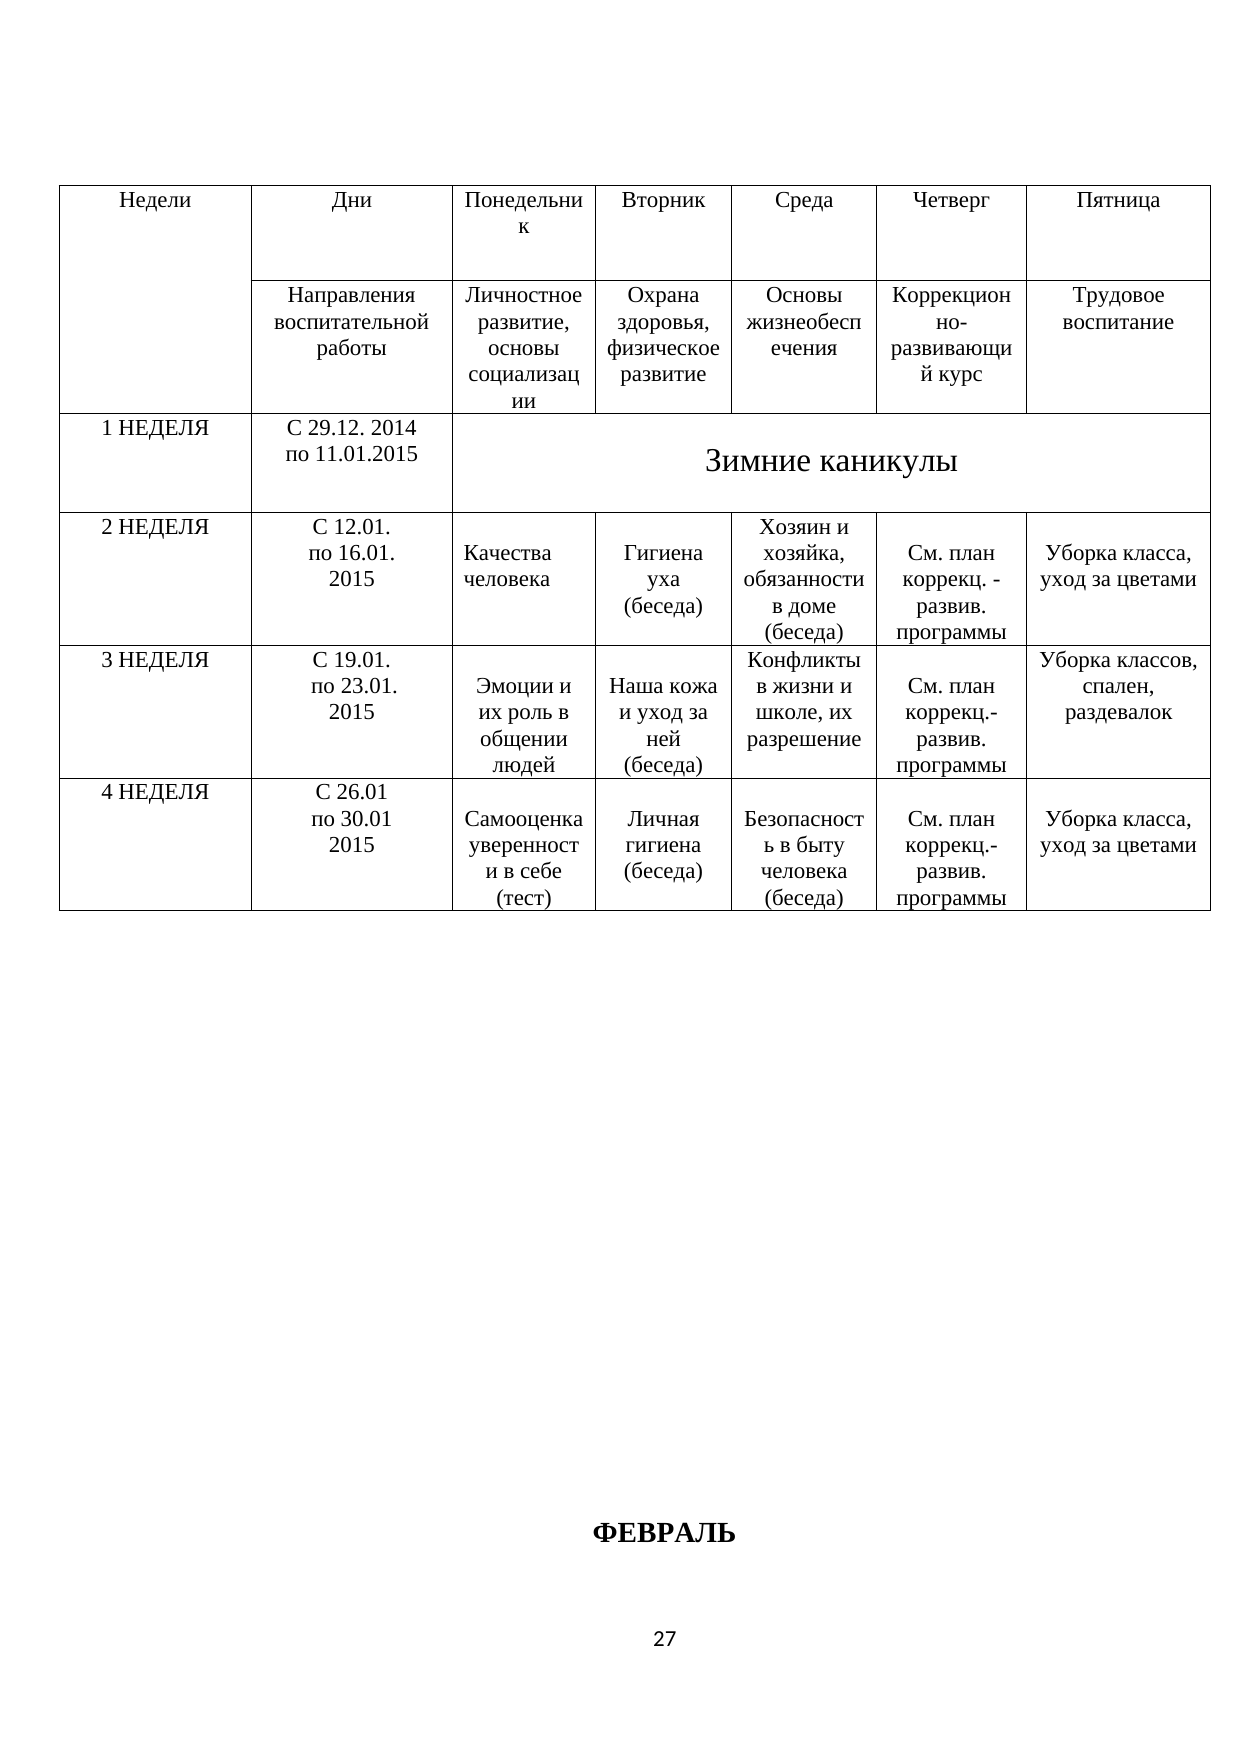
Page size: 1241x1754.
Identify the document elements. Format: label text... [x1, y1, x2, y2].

table_cell Уборка класса, уход за цветами [1027, 513, 1210, 644]
table_cell Конфликты в жизни и школе, их разрешение [732, 646, 876, 777]
table_cell Качества человека [453, 513, 595, 644]
table_cell Основы жизнеобеспечения [732, 281, 876, 413]
text ФЕВРАЛЬ [177, 1515, 1152, 1548]
table_cell Личностное развитие, основы социализации [453, 281, 595, 413]
table_cell Личная гигиена (беседа) [596, 779, 731, 910]
table_cell С 19.01. по 23.01. 2015 [252, 646, 452, 777]
table_cell 4 НЕДЕЛЯ [60, 779, 251, 910]
table_cell 1 НЕДЕЛЯ [60, 414, 251, 512]
table_cell С 29.12. 2014 по 11.01.2015 [252, 414, 452, 512]
table_header Понедельник [453, 186, 595, 280]
table_cell Безопасность в быту человека (беседа) [732, 779, 876, 910]
table_cell С 12.01. по 16.01. 2015 [252, 513, 452, 644]
table_cell Трудовое воспитание [1027, 281, 1210, 413]
table_cell См. план коррекц.-развив. программы [877, 646, 1026, 777]
table_cell 2 НЕДЕЛЯ [60, 513, 251, 644]
table_header Вторник [596, 186, 731, 280]
table_cell Направления воспитательной работы [252, 281, 452, 413]
table_cell Гигиена уха (беседа) [596, 513, 731, 644]
table_header Дни [252, 186, 452, 280]
table_cell Коррекционно-развивающий курс [877, 281, 1026, 413]
table_header Среда [732, 186, 876, 280]
table_cell Уборка класса, уход за цветами [1027, 779, 1210, 910]
table_cell Хозяин и хозяйка, обязанности в доме (беседа) [732, 513, 876, 644]
table_header Четверг [877, 186, 1026, 280]
table_cell Уборка классов, спален, раздевалок [1027, 646, 1210, 777]
table_cell 3 НЕДЕЛЯ [60, 646, 251, 777]
table_cell Эмоции и их роль в общении людей [453, 646, 595, 777]
table_header Недели [60, 186, 251, 413]
table_cell C 26.01 по 30.01 2015 [252, 779, 452, 910]
table_cell Наша кожа и уход за ней (беседа) [596, 646, 731, 777]
table_cell См. план коррекц.-развив. программы [877, 779, 1026, 910]
table_header Пятница [1027, 186, 1210, 280]
table_cell См. план коррекц. - развив. программы [877, 513, 1026, 644]
table_cell Зимние каникулы [453, 414, 1210, 512]
table_cell Самооценка уверенности в себе (тест) [453, 779, 595, 910]
table_cell Охрана здоровья, физическое развитие [596, 281, 731, 413]
